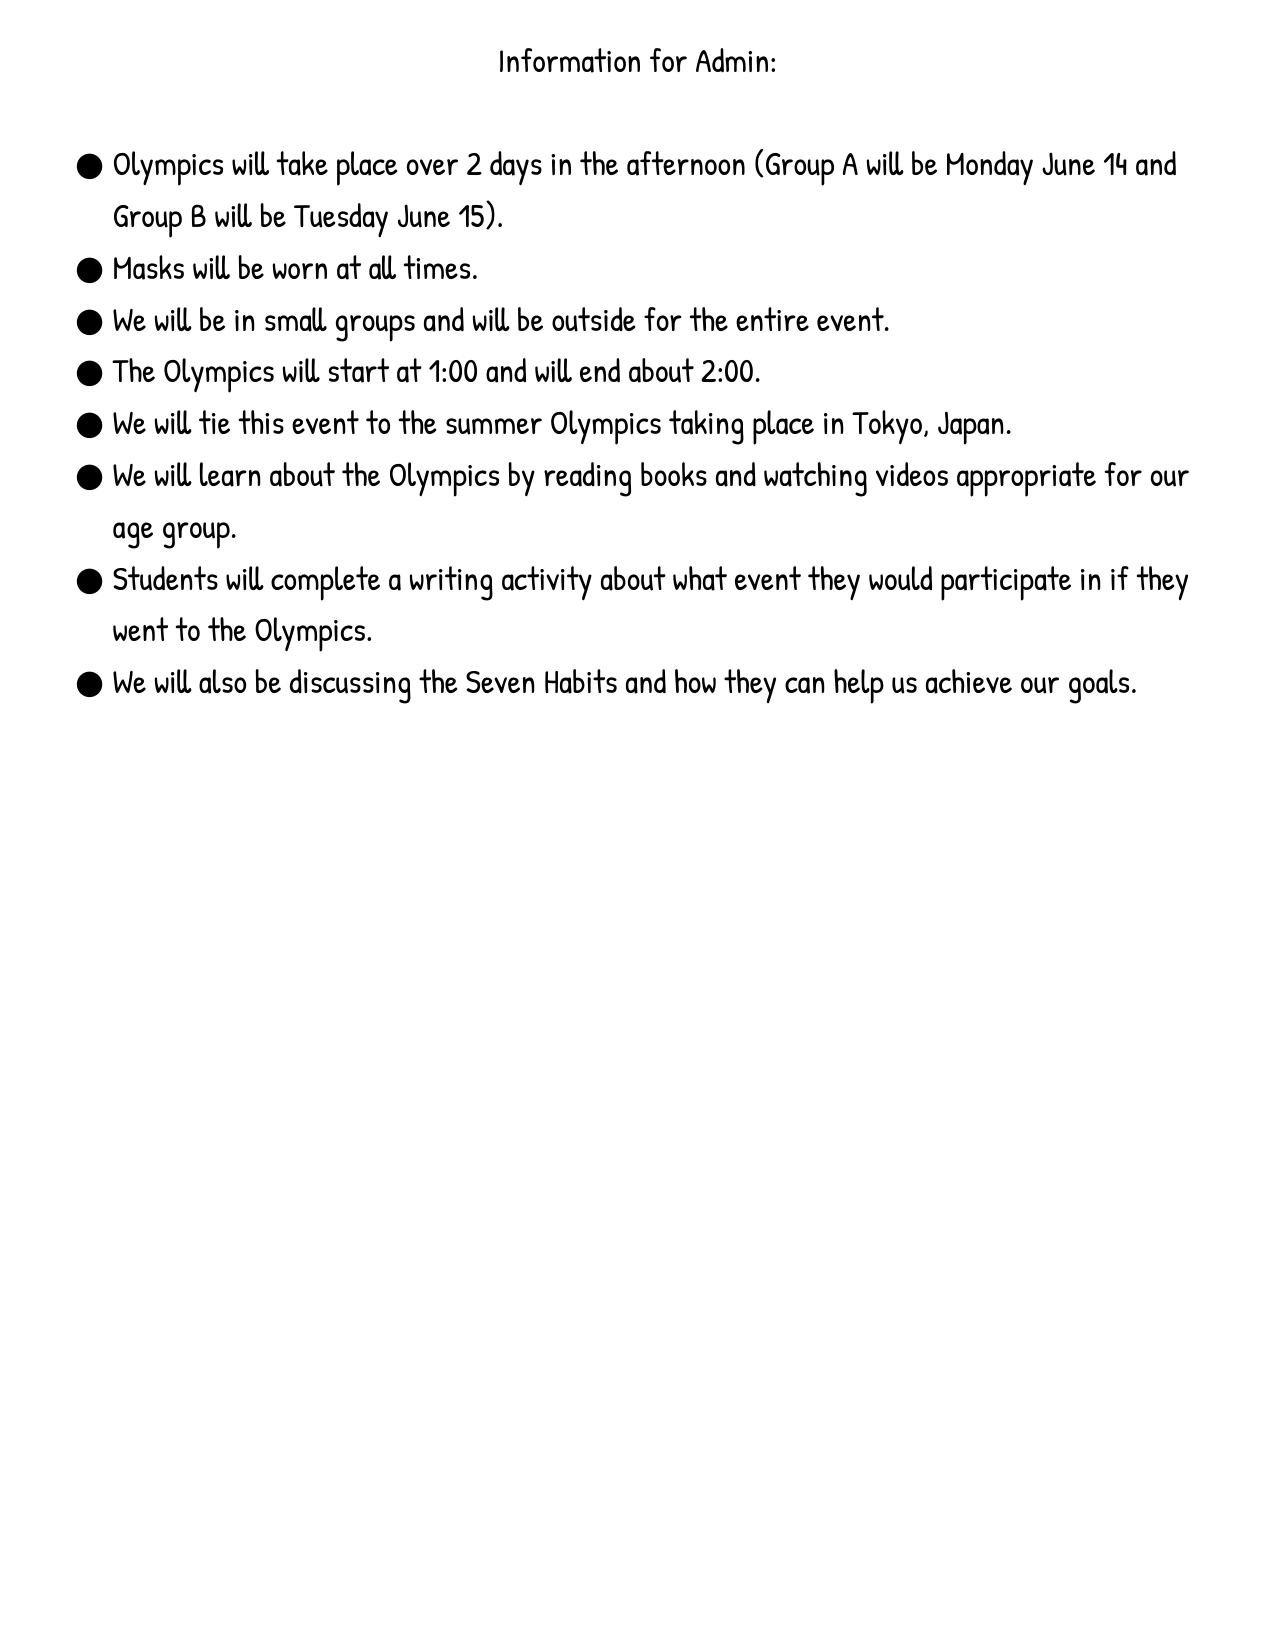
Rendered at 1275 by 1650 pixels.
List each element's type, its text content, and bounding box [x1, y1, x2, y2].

list We will be in small groups and will be outside for the entire event. [75, 296, 1237, 341]
list The Olympics will start at 1:00 and will end about 2:00. [75, 348, 1237, 393]
list Olympics will take place over 2 days in the afternoon (Group A will be Monday June 14 and Group B will be Tuesday June 15). [75, 141, 1237, 238]
list We will also be discussing the Seven Habits and how they can help us achieve our goals. [75, 659, 1237, 704]
text Information for Admin: [37, 37, 1237, 83]
list Students will complete a writing activity about what event they would participate in if they went to the Olympics. [75, 555, 1237, 652]
list We will learn about the Olympics by reading books and watching videos appropriate for our age group. [75, 452, 1237, 548]
list Masks will be worn at all times. [75, 244, 1237, 290]
list We will tie this event to the summer Olympics taking place in Tokyo, Japan. [75, 400, 1237, 445]
